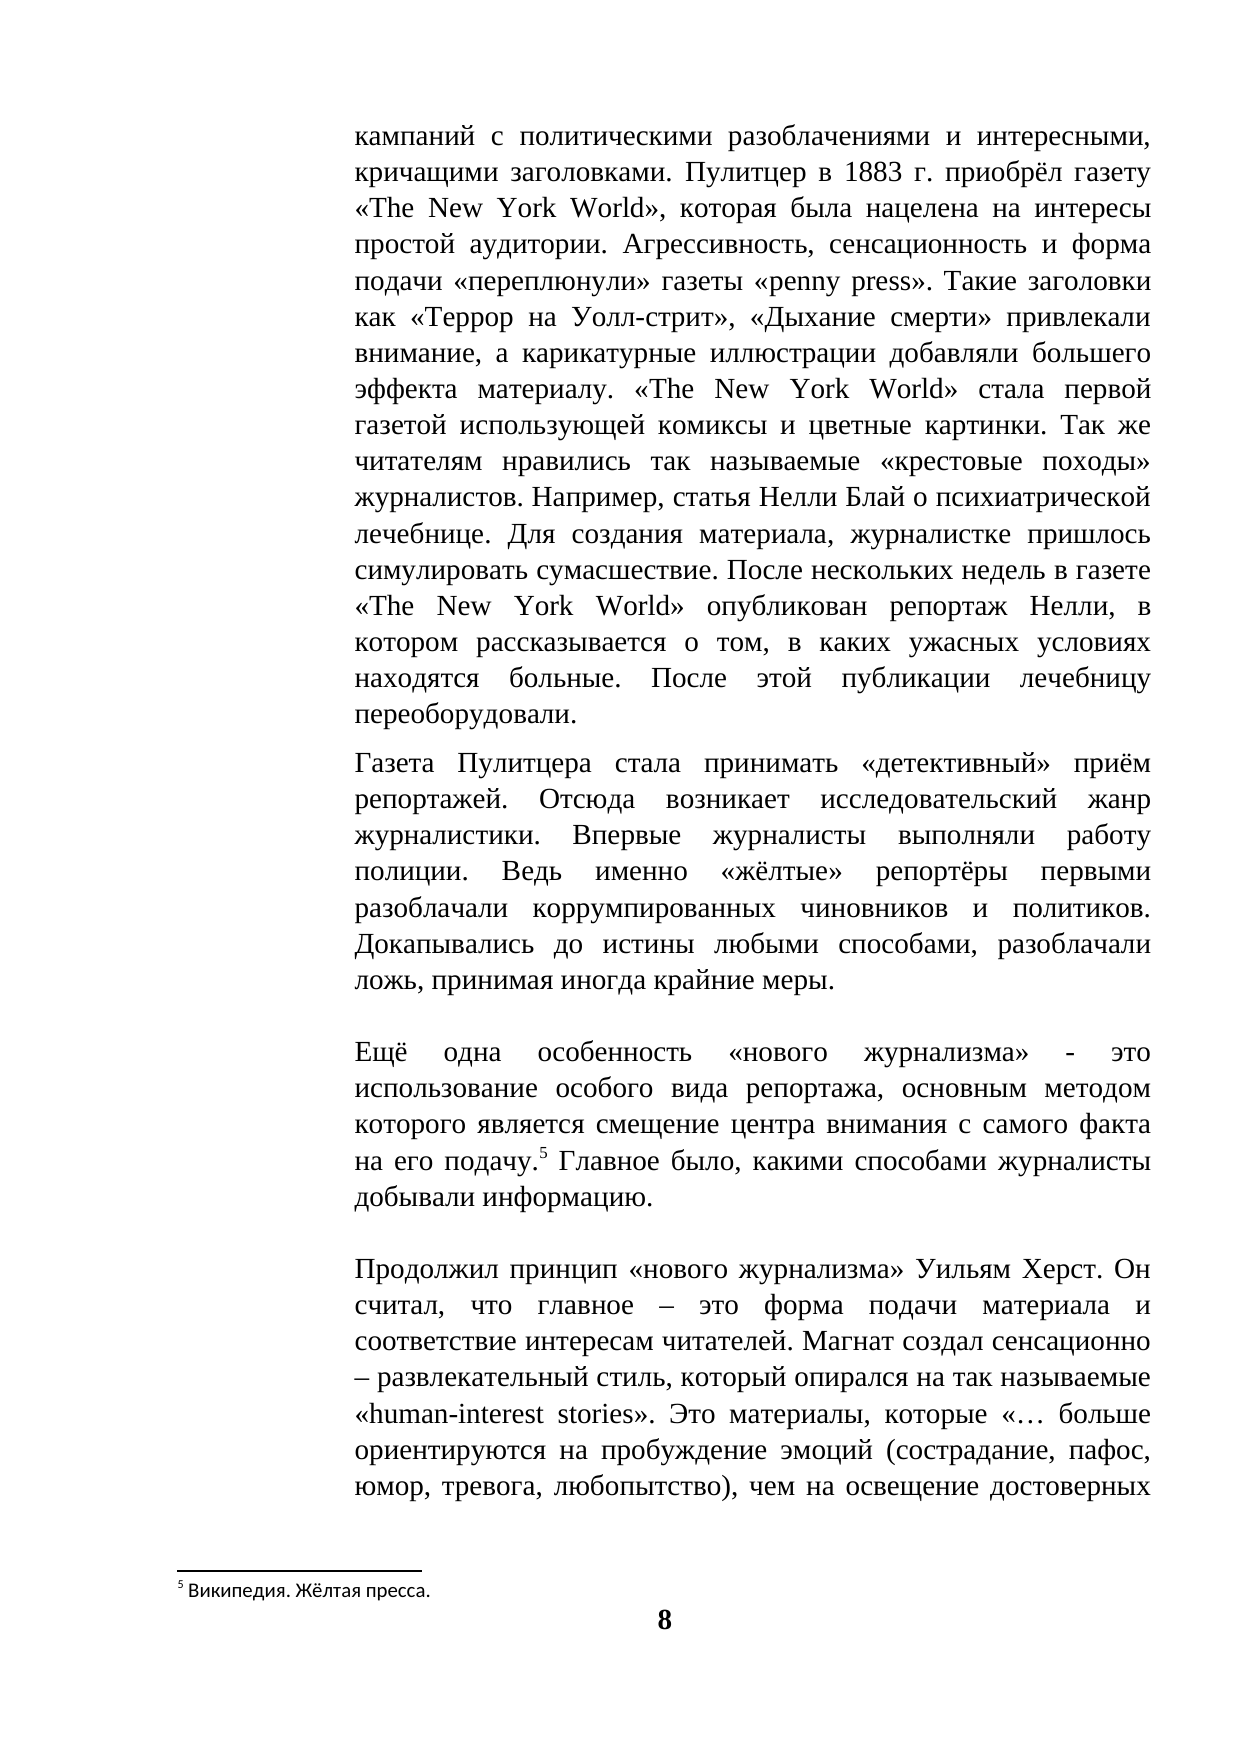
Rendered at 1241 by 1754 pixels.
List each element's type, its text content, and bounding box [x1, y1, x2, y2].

text Газета Пулитцера стала принимать «детективный» приём репортажей. Отсюда возникает исследовательский жанр журналистики. Впервые журналисты выполняли работу полиции. Ведь именно «жёлтые» репортёры первыми разоблачали коррумпированных чиновников и политиков. Докапывались до истины любыми способами, разоблачали ложь, принимая иногда крайние меры. [354, 745, 1152, 996]
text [354, 118, 1152, 730]
list Ещё одна особенность «нового журнализма» - это использование особого вида репортажа, основным методом которого является смещение центра внимания с самого факта на его подачу. Главное было, какими способами журналисты добывали информацию. [354, 1034, 1152, 1212]
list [354, 1251, 1152, 1396]
